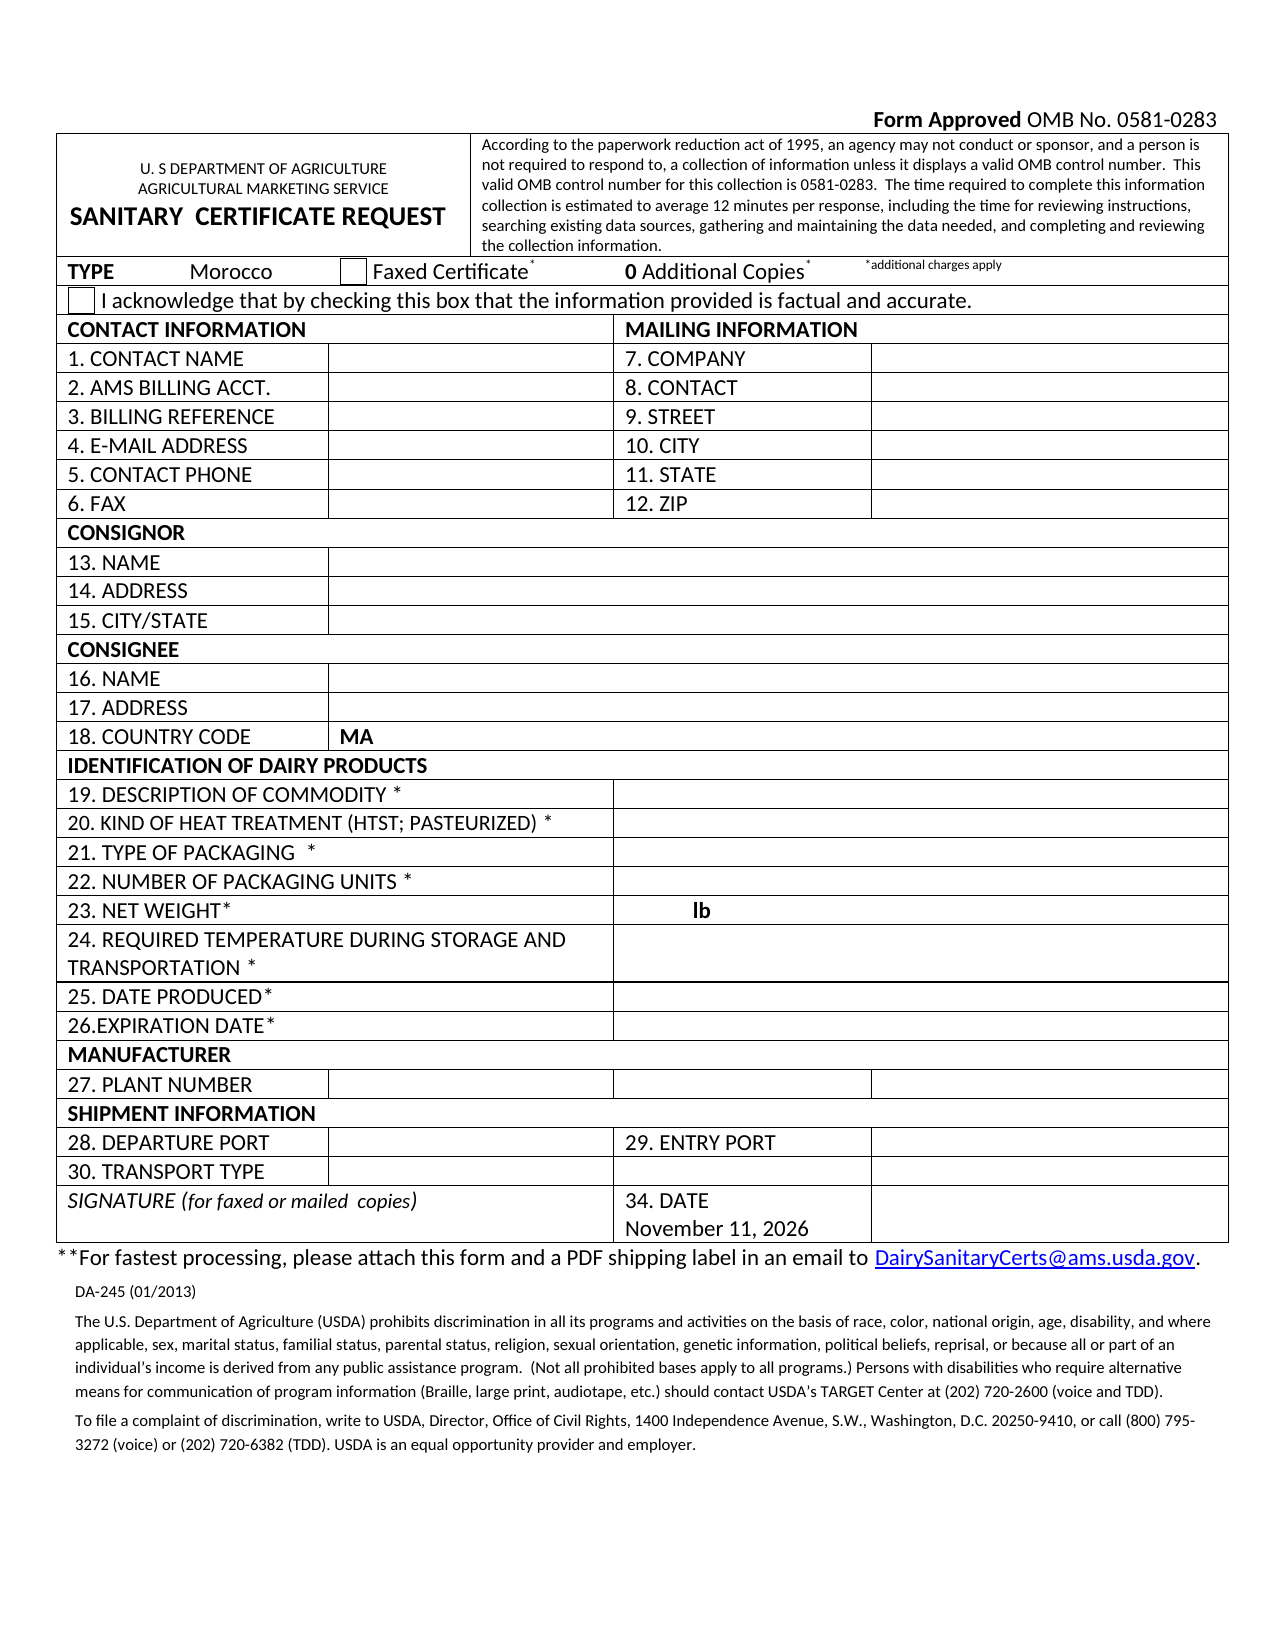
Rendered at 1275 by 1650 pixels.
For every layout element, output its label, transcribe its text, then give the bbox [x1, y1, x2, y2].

table_cell 12. ZIP [614, 490, 871, 517]
table_cell [614, 983, 1228, 1011]
table_cell [872, 460, 1228, 488]
table_cell According to the paperwork reduction act of 1995, an agency may not conduct or sponsor, and a person is not required to respond to, a collection of information unless it displays a valid OMB control number. This valid OMB control number for this collection is 0581-0283. The time required to complete this information collection is estimated to average 12 minutes per response, including the time for reviewing instructions, searching existing data sources, gathering and maintaining the data needed, and completing and reviewing the collection information. [471, 134, 1228, 256]
table_cell [329, 606, 1228, 634]
text **For fastest processing, please attach this form and a PDF shipping label in an email to DairySanitaryCerts@ams.usda.gov. [56, 1243, 1228, 1271]
table_cell 8. CONTACT [614, 373, 871, 401]
table_cell [329, 344, 613, 372]
table_cell CONTACT INFORMATION [57, 315, 613, 343]
text To file a complaint of discrimination, write to USDA, Director, Office of Civil Rights, 1400 Independence Avenue, S.W., Washington, D.C. 20250-9410, or call (800) 795-3272 (voice) or (202) 720-6382 (TDD). USDA is an equal opportunity provider and employer. [75, 1411, 1228, 1454]
table_cell [329, 431, 613, 459]
table_cell 3. BILLING REFERENCE [57, 402, 328, 430]
table_cell [329, 548, 1228, 576]
table_cell [614, 780, 1228, 808]
table_cell 10. CITY [614, 431, 871, 459]
table_cell 5. CONTACT PHONE [57, 460, 328, 488]
table_cell 9. STREET [614, 402, 871, 430]
table_cell 30. TRANSPORT TYPE [57, 1157, 328, 1185]
table_cell 2. AMS BILLING ACCT. [57, 373, 328, 401]
table_cell [614, 867, 1228, 895]
table_cell [329, 373, 613, 401]
table_cell CONSIGNOR [57, 519, 1228, 547]
table_cell 21. TYPE OF PACKAGING * [57, 838, 613, 866]
table_cell [614, 1157, 871, 1185]
table_cell [329, 1157, 613, 1185]
table_cell IDENTIFICATION OF DAIRY PRODUCTS [57, 751, 1228, 779]
table_cell 0 Additional Copies* [614, 257, 853, 285]
table_cell [614, 838, 1228, 866]
table_cell [329, 577, 1228, 605]
table_cell [614, 1070, 871, 1098]
table_cell MANUFACTURER [57, 1041, 1228, 1069]
table_cell [872, 1186, 1228, 1242]
table_cell [872, 373, 1228, 401]
table_cell 7. COMPANY [614, 344, 871, 372]
table_header Form Approved OMB No. 0581-0283 [56, 105, 1228, 133]
table_cell [329, 490, 613, 517]
table_cell [614, 1012, 1228, 1039]
table_cell 1. CONTACT NAME [57, 344, 328, 372]
table_cell [872, 344, 1228, 372]
table_cell 11. STATE [614, 460, 871, 488]
table_cell SHIPMENT INFORMATION [57, 1099, 1228, 1127]
table_cell 14. ADDRESS [57, 577, 328, 605]
table_cell [614, 925, 1228, 981]
table_cell 24. REQUIRED TEMPERATURE DURING STORAGE AND TRANSPORTATION * [57, 925, 613, 981]
table_cell 34. DATE March 18, 2015 [614, 1186, 871, 1242]
table_cell U. S DEPARTMENT OF AGRICULTURE AGRICULTURAL MARKETING SERVICE SANITARY CERTIFICATE REQUEST [57, 134, 470, 256]
table_cell I acknowledge that by checking this box that the information provided is factual and accurate. [57, 286, 1228, 314]
table_cell CONSIGNEE [57, 635, 1228, 663]
table_cell 17. ADDRESS [57, 693, 328, 721]
table_cell 18. COUNTRY CODE [57, 722, 328, 750]
table_cell [329, 1128, 613, 1156]
table_cell 6. FAX [57, 490, 328, 517]
table_cell 22. NUMBER OF PACKAGING UNITS * [57, 867, 613, 895]
table_cell SIGNATURE (for faxed or mailed copies) [57, 1186, 613, 1242]
table_cell Faxed Certificate* [328, 257, 614, 285]
table_cell 16. NAME [57, 664, 328, 692]
table_cell [872, 1128, 1228, 1156]
table_cell [614, 896, 1228, 924]
table_cell [872, 490, 1228, 517]
table_cell 4. E-MAIL ADDRESS [57, 431, 328, 459]
table_cell [329, 664, 1228, 692]
table_cell 20. KIND OF HEAT TREATMENT (HTST; PASTEURIZED) * [57, 809, 613, 837]
table_cell [872, 1157, 1228, 1185]
table_cell [329, 402, 613, 430]
table_cell TYPE [57, 257, 178, 285]
table_cell 27. PLANT NUMBER [57, 1070, 328, 1098]
table_cell [329, 1070, 613, 1098]
table_cell 25. DATE PRODUCED* [57, 983, 613, 1011]
table_cell MA [329, 722, 1228, 750]
table_cell [329, 693, 1228, 721]
table_cell [872, 1070, 1228, 1098]
table_cell [329, 460, 613, 488]
table_cell [614, 809, 1228, 837]
table_cell MAILING INFORMATION [614, 315, 1228, 343]
table_cell [178, 257, 328, 285]
table_cell [872, 402, 1228, 430]
table_cell 29. ENTRY PORT [614, 1128, 871, 1156]
table_cell *additional charges apply [853, 257, 1228, 285]
text The U.S. Department of Agriculture (USDA) prohibits discrimination in all its programs and activities on the basis of race, color, national origin, age, disability, and where applicable, sex, marital status, familial status, parental status, religion, sexual orientation, genetic information, political beliefs, reprisal, or because all or part of an individual’s income is derived from any public assistance program. (Not all prohibited bases apply to all programs.) Persons with disabilities who require alternative means for communication of program information (Braille, large print, audiotape, etc.) should contact USDA’s TARGET Center at (202) 720-2600 (voice and TDD). [75, 1311, 1228, 1401]
table_cell 23. NET WEIGHT* [57, 896, 613, 924]
table_cell [872, 431, 1228, 459]
table_cell 26.EXPIRATION DATE* [57, 1012, 613, 1039]
table_cell 15. CITY/STATE [57, 606, 328, 634]
table_cell 28. DEPARTURE PORT [57, 1128, 328, 1156]
text DA-245 (01/2013) [75, 1281, 1228, 1302]
table_cell 13. NAME [57, 548, 328, 576]
table_cell 19. DESCRIPTION OF COMMODITY * [57, 780, 613, 808]
